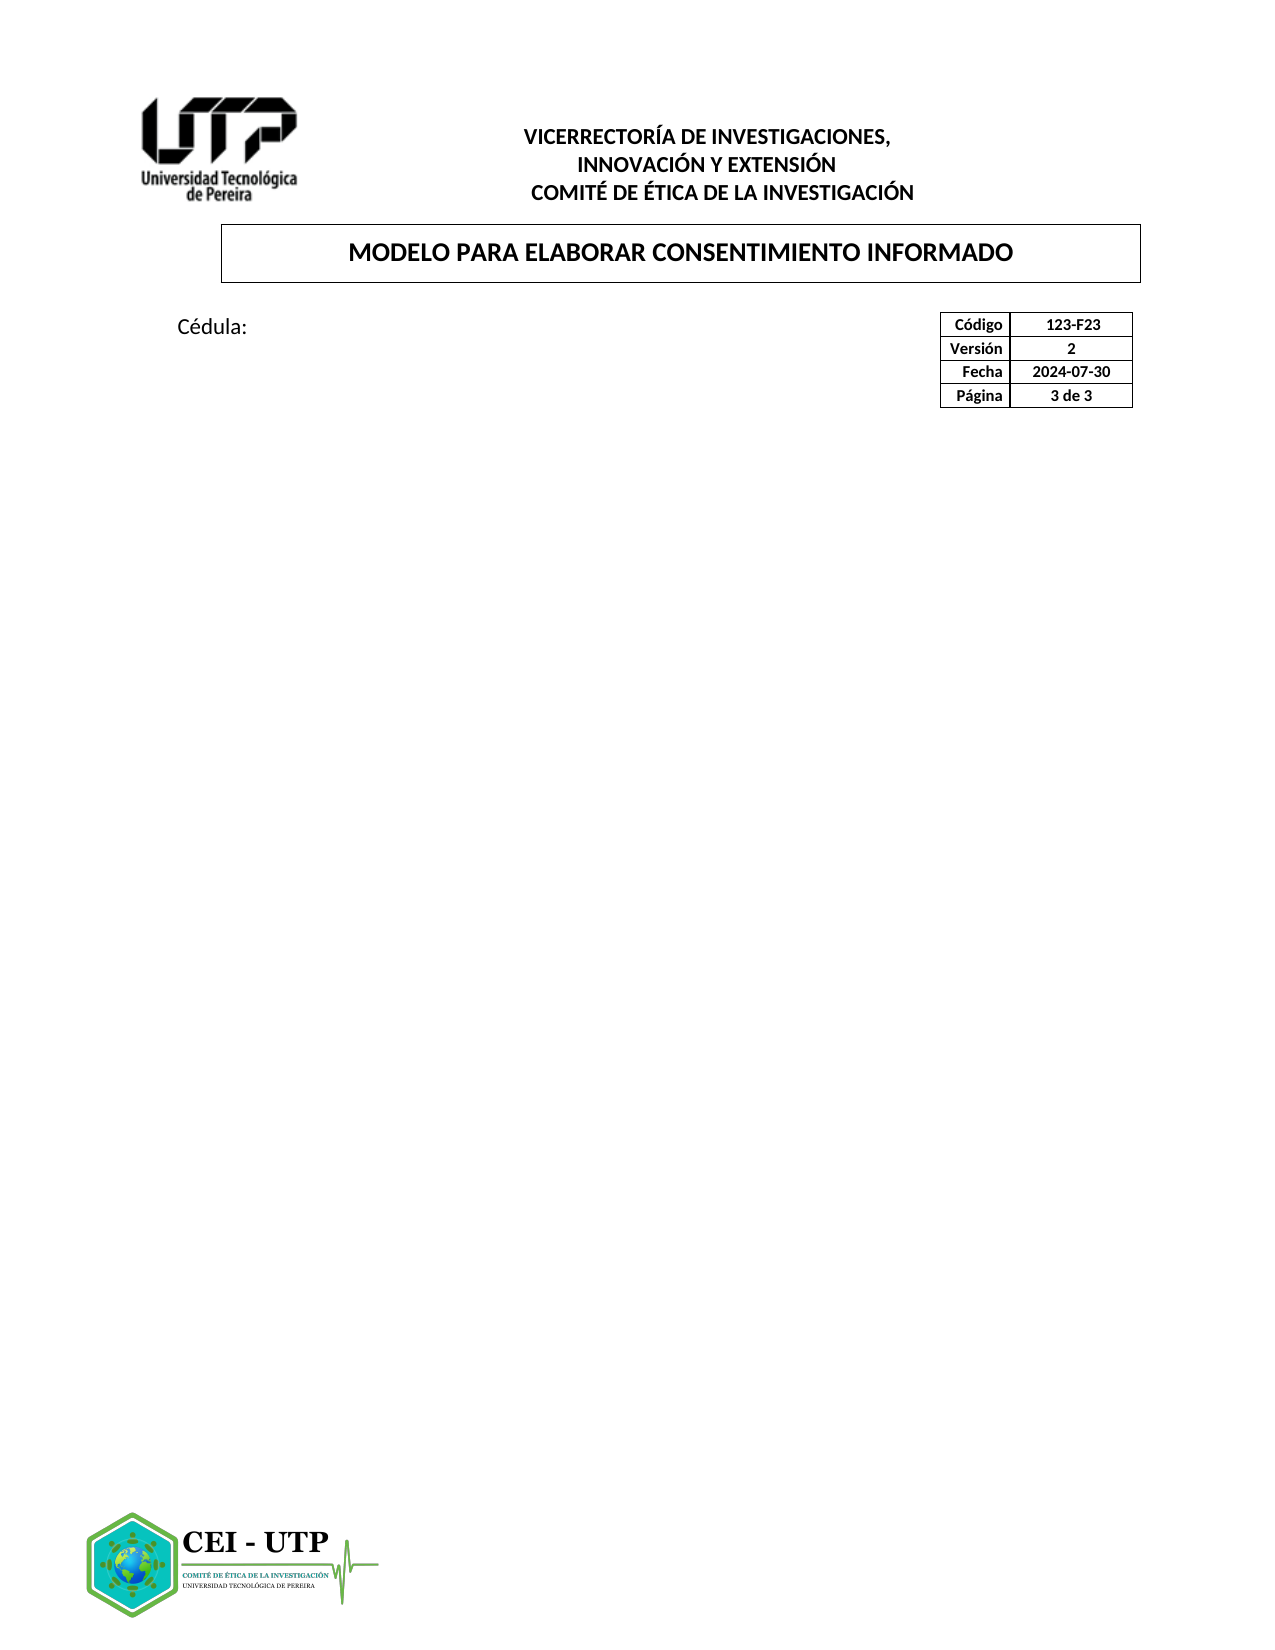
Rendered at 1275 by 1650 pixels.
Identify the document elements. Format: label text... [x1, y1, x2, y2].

text Cédula: [177, 312, 940, 340]
picture [85, 1511, 380, 1619]
text Cédula: [941, 313, 1009, 336]
text Cédula: [1011, 313, 1098, 336]
picture [139, 92, 300, 207]
